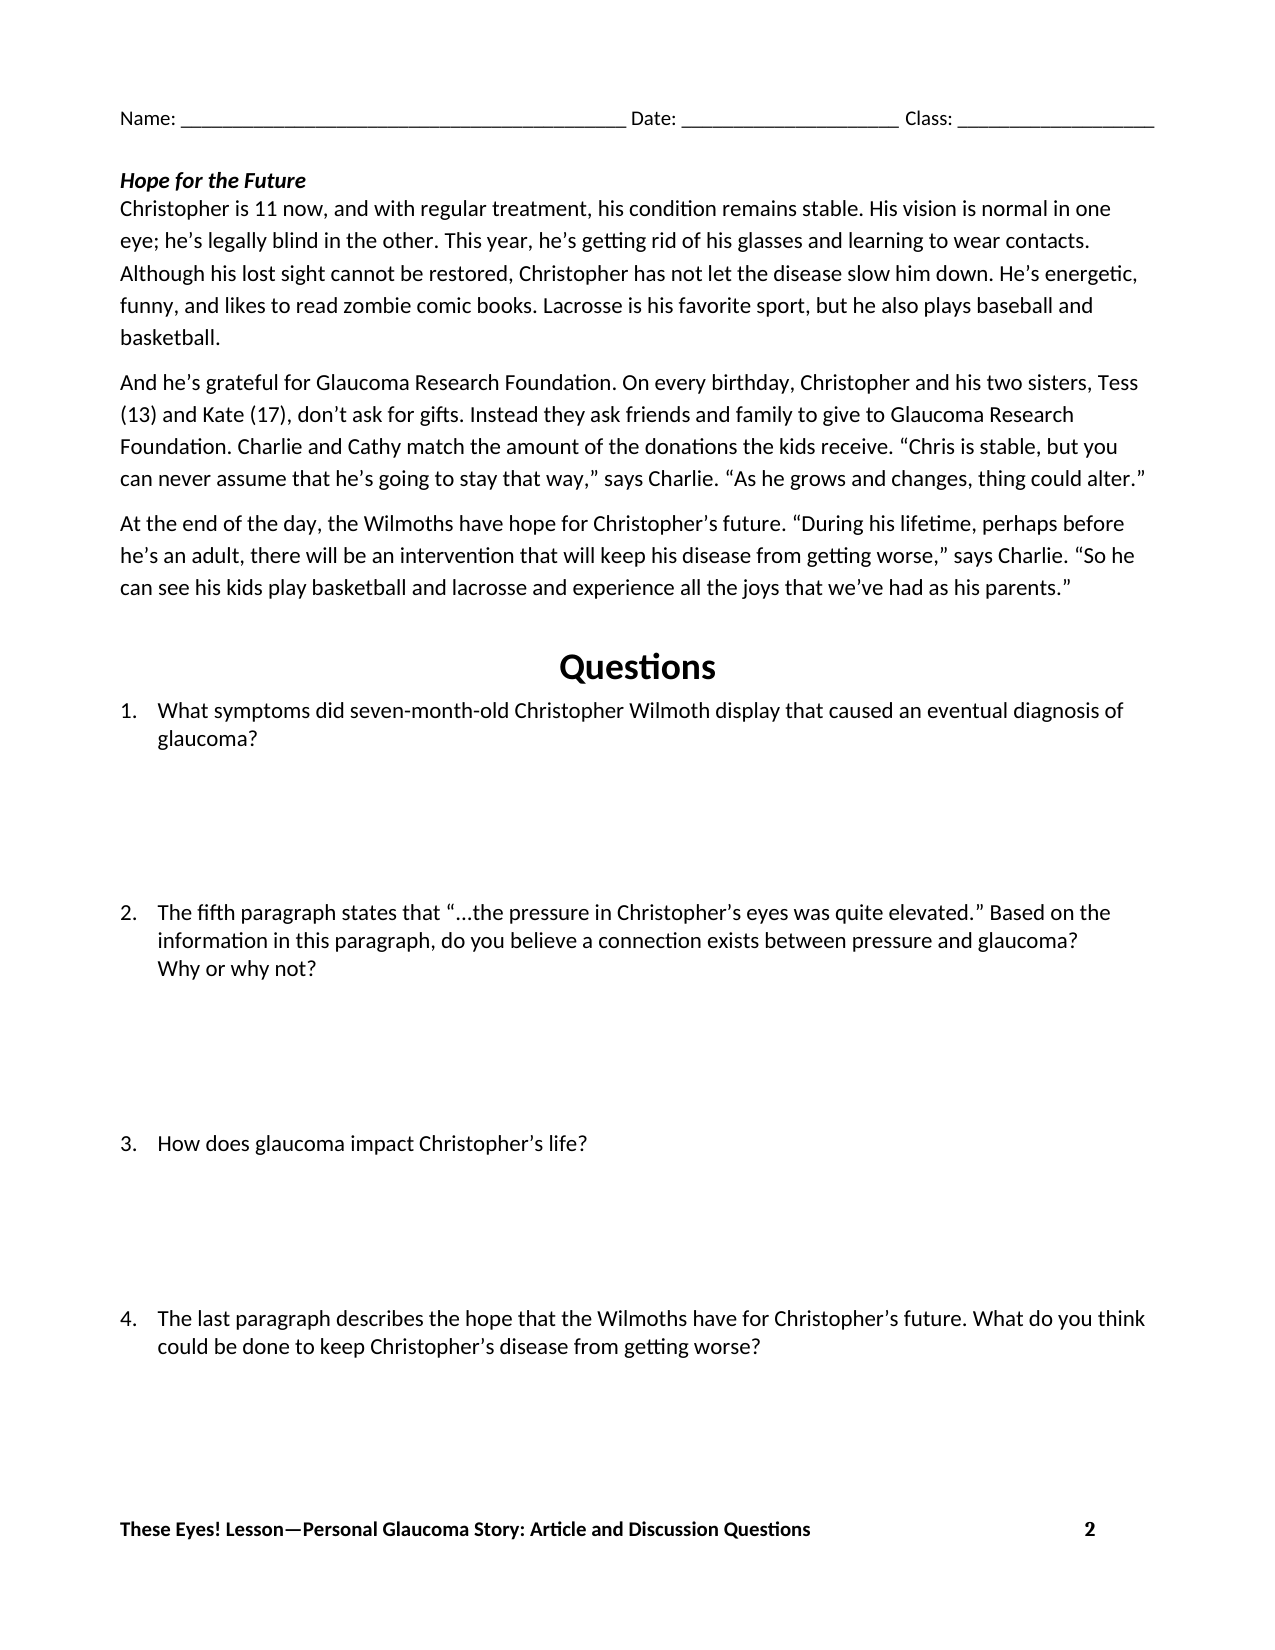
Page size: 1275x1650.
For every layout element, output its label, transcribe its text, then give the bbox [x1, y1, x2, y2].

text Christopher is 11 now, and with regular treatment, his condition remains stable. His vision is normal in one eye; he’s legally blind in the other. This year, he’s getting rid of his glasses and learning to wear contacts. Although his lost sight cannot be restored, Christopher has not let the disease slow him down. He’s energetic, funny, and likes to read zombie comic books. Lacrosse is his favorite sport, but he also plays baseball and basketball. [120, 194, 1155, 351]
list The fifth paragraph states that “...the pressure in Christopher’s eyes was quite elevated.” Based on the information in this paragraph, do you believe a connection exists between pressure and glaucoma? Why or why not? [120, 898, 1155, 983]
list The last paragraph describes the hope that the Wilmoths have for Christopher’s future. What do you think could be done to keep Christopher’s disease from getting worse? [120, 1304, 1155, 1360]
list What symptoms did seven-month-old Christopher Wilmoth display that caused an eventual diagnosis of glaucoma? [120, 696, 1155, 752]
subtitle Hope for the Future [120, 166, 1155, 194]
text Questions [120, 643, 1155, 689]
text At the end of the day, the Wilmoths have hope for Christopher’s future. “During his lifetime, perhaps before he’s an adult, there will be an intervention that will keep his disease from getting worse,” says Charlie. “So he can see his kids play basketball and lacrosse and experience all the joys that we’ve had as his parents.” [120, 509, 1155, 602]
list How does glaucoma impact Christopher’s life? [120, 1129, 1155, 1157]
text And he’s grateful for Glaucoma Research Foundation. On every birthday, Christopher and his two sisters, Tess (13) and Kate (17), don’t ask for gifts. Instead they ask friends and family to give to Glaucoma Research Foundation. Charlie and Cathy match the amount of the donations the kids receive. “Chris is stable, but you can never assume that he’s going to stay that way,” says Charlie. “As he grows and changes, thing could alter.” [120, 368, 1155, 492]
